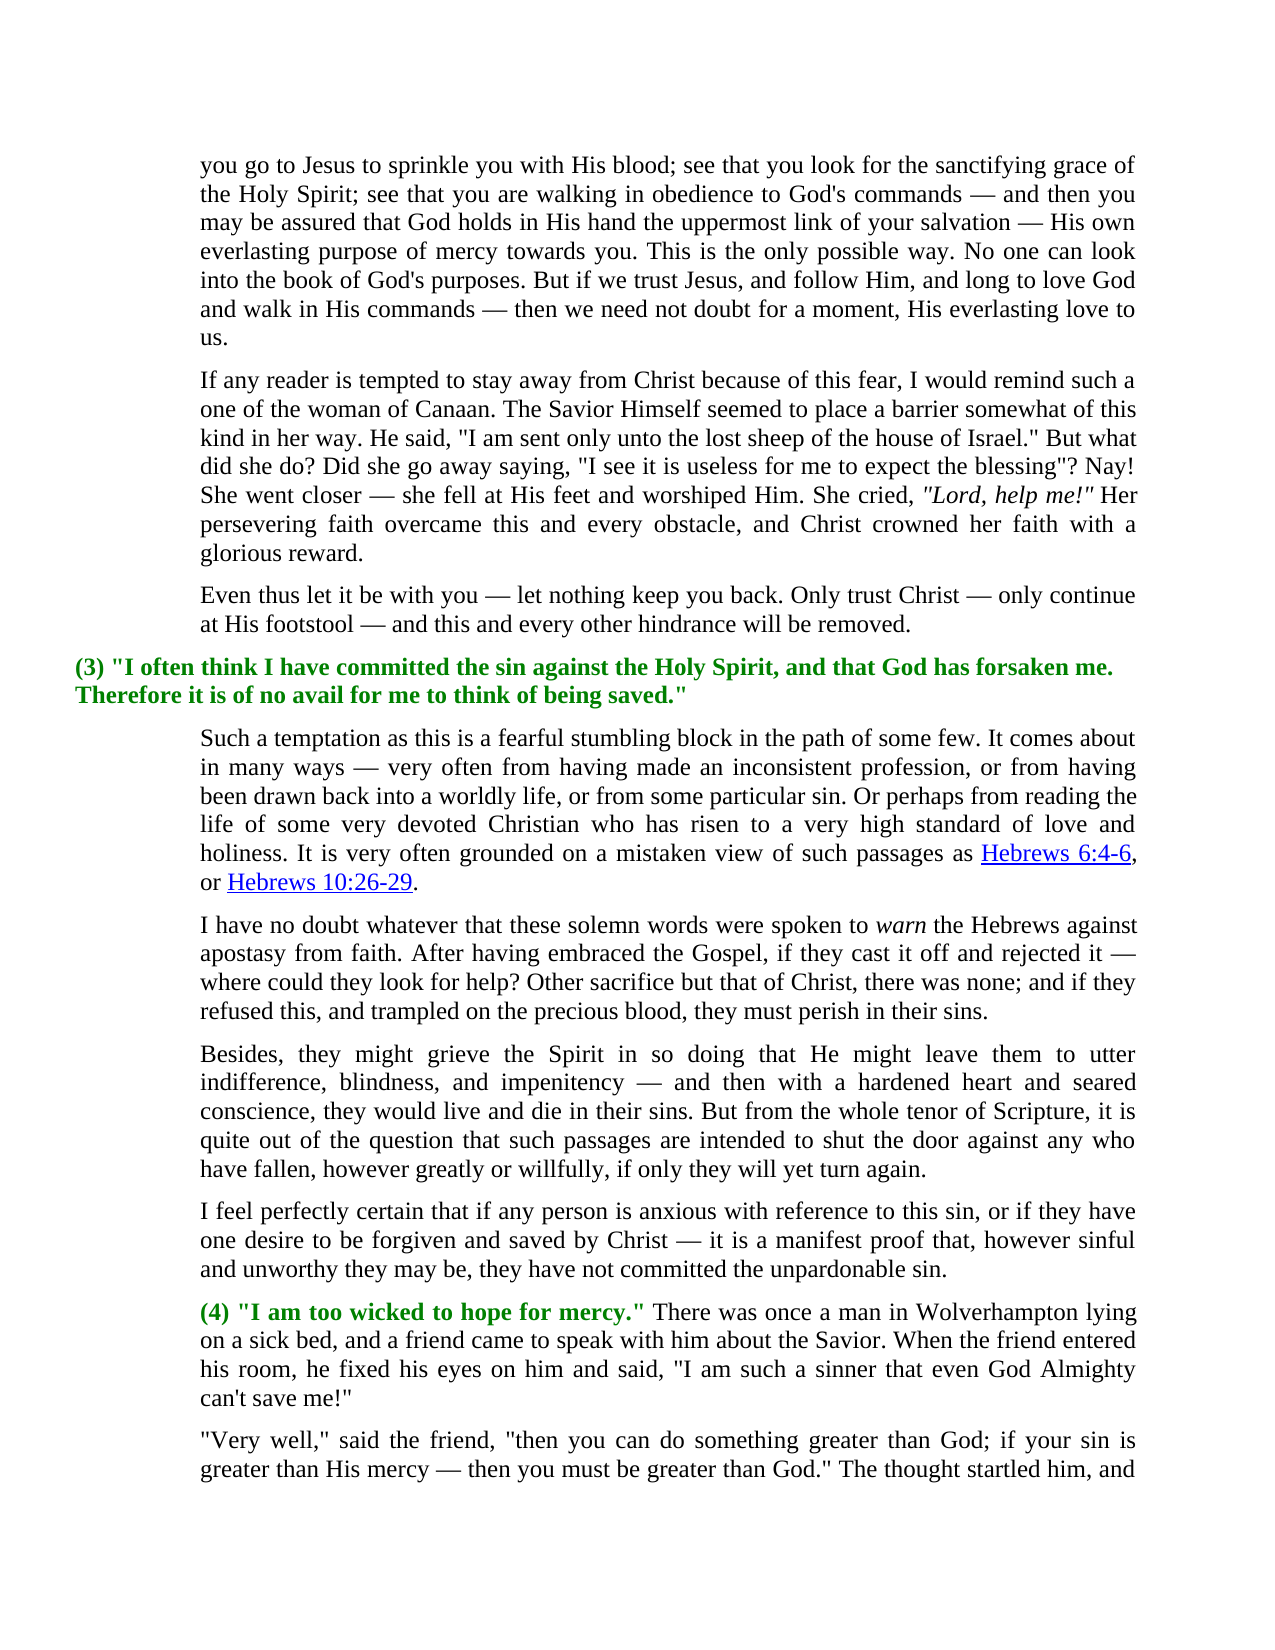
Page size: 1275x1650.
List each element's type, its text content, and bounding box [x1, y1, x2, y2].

text If any reader is tempted to stay away from Christ because of this fear, I would remind such a one of the woman of Canaan. The Savior Himself seemed to place a barrier somewhat of this kind in her way. He said, "I am sent only unto the lost sheep of the house of Israel." But what did she do? Did she go away saying, "I see it is useless for me to expect the blessing"? Nay! She went closer — she fell at His feet and worshiped Him. She cried, "Lord, help me!" Her persevering faith overcame this and every obstacle, and Christ crowned her faith with a glorious reward. [200, 365, 1137, 566]
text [200, 1426, 1137, 1483]
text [200, 150, 1137, 351]
text Besides, they might grieve the Spirit in so doing that He might leave them to utter indifference, blindness, and impenitency — and then with a hardened heart and seared conscience, they would live and die in their sins. But from the whole tenor of Scripture, it is quite out of the question that such passages are intended to shut the door against any who have fallen, however greatly or willfully, if only they will yet turn again. [200, 1039, 1137, 1182]
text I feel perfectly certain that if any person is anxious with reference to this sin, or if they have one desire to be forgiven and saved by Christ — it is a manifest proof that, however sinful and unworthy they may be, they have not committed the unpardonable sin. [200, 1196, 1137, 1283]
text Even thus let it be with you — let nothing keep you back. Only trust Christ — only continue at His footstool — and this and every other hindrance will be removed. [200, 580, 1137, 638]
text Such a temptation as this is a fearful stumbling block in the path of some few. It comes about in many ways — very often from having made an inconsistent profession, or from having been drawn back into a worldly life, or from some particular sin. Or perhaps from reading the life of some very devoted Christian who has risen to a very high standard of love and holiness. It is very often grounded on a mistaken view of such passages as Hebrews 6:4-6, or Hebrews 10:26-29. [200, 723, 1137, 896]
text I have no doubt whatever that these solemn words were spoken to warn the Hebrews against apostasy from faith. After having embraced the Gospel, if they cast it off and rejected it — where could they look for help? Other sacrifice but that of Christ, there was none; and if they refused this, and trampled on the precious blood, they must perish in their sins. [200, 910, 1137, 1025]
text (4) "I am too wicked to hope for mercy." There was once a man in Wolverhampton lying on a sick bed, and a friend came to speak with him about the Savior. When the friend entered his room, he fixed his eyes on him and said, "I am such a sinner that even God Almighty can't save me!" [200, 1297, 1137, 1412]
